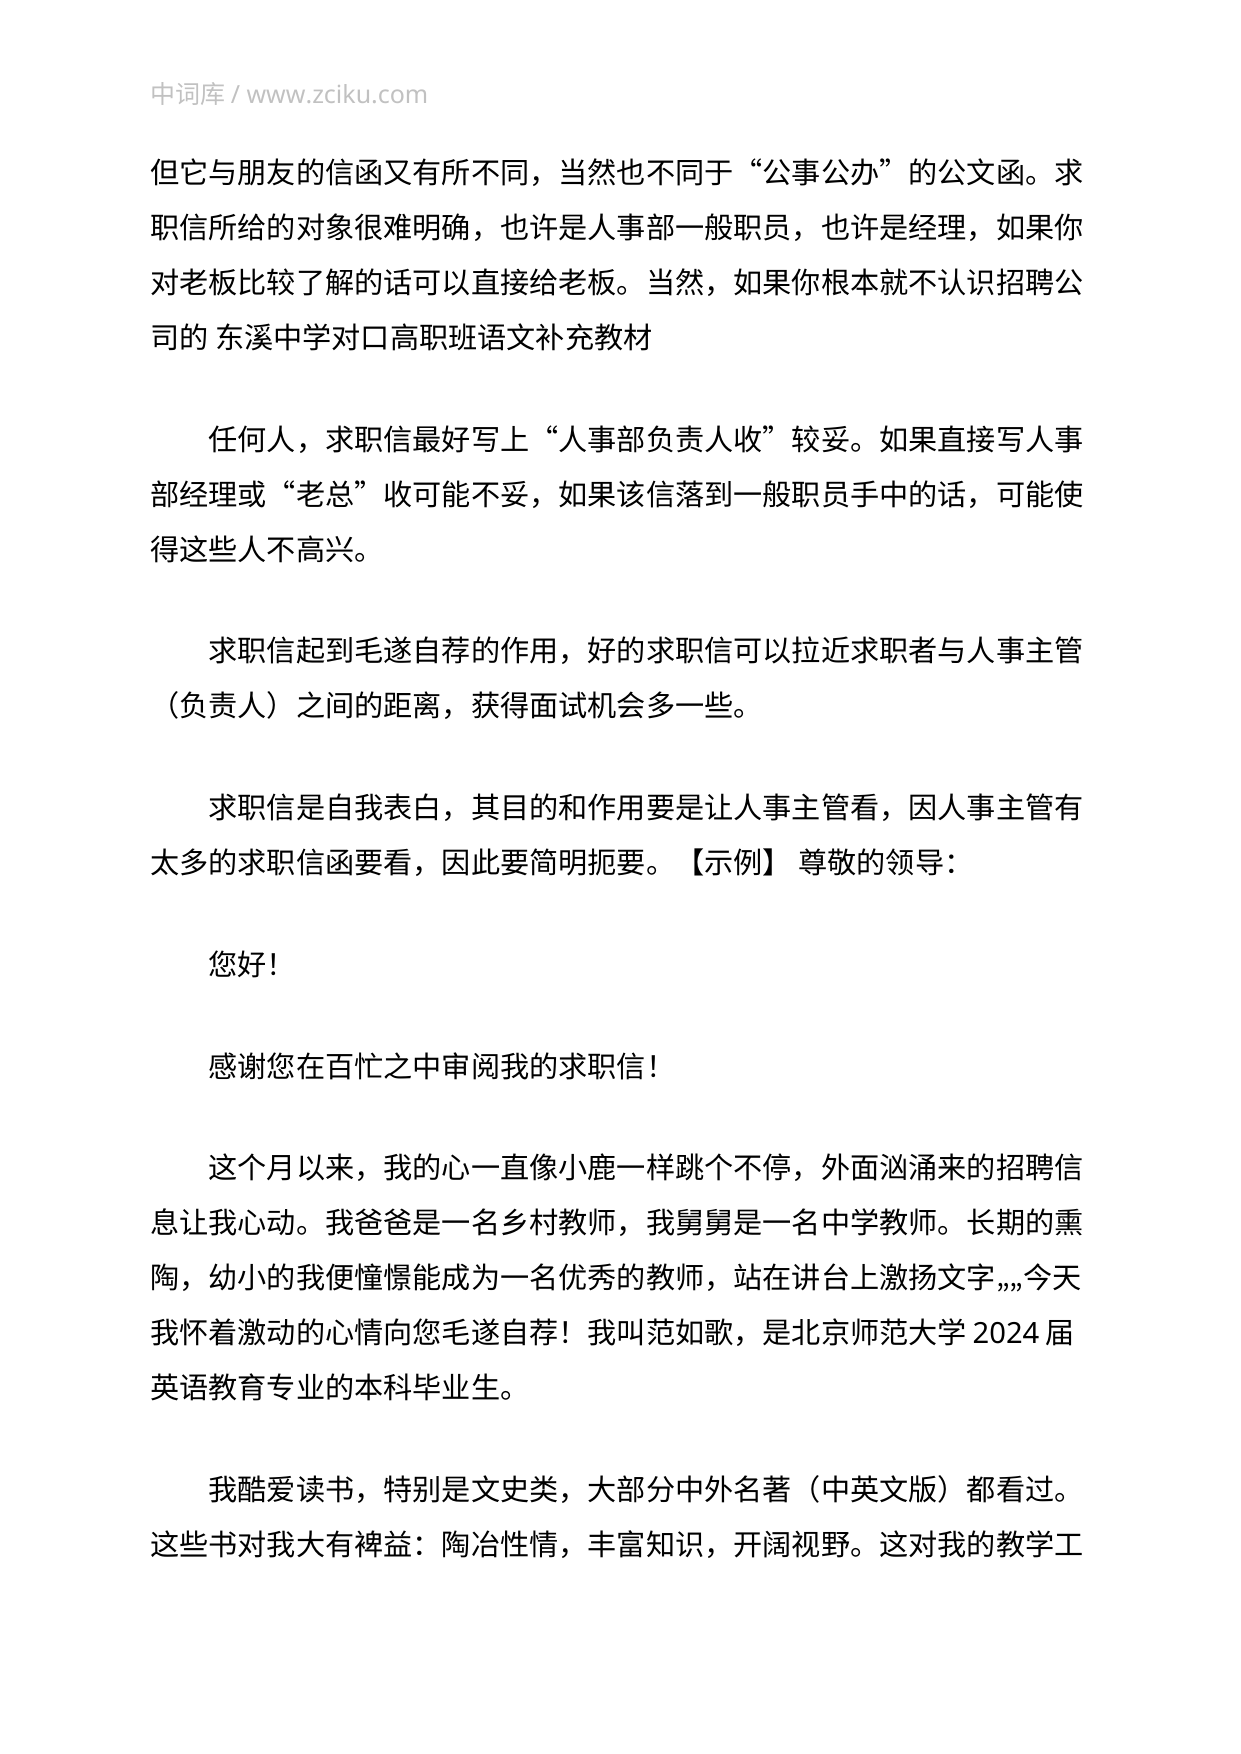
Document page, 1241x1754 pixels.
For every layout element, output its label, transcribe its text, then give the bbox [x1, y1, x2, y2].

text 您好！ [150, 941, 1090, 984]
text 感谢您在百忙之中审阅我的求职信！ [150, 1043, 1090, 1085]
text 求职信是自我表白，其目的和作用要是让人事主管看，因人事主管有太多的求职信函要看，因此要简明扼要。【示例】 尊敬的领导： [150, 785, 1090, 882]
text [150, 150, 1090, 357]
text 任何人，求职信最好写上“人事部负责人收”较妥。如果直接写人事部经理或“老总”收可能不妥，如果该信落到一般职员手中的话，可能使得这些人不高兴。 [150, 416, 1090, 568]
text 求职信起到毛遂自荐的作用，好的求职信可以拉近求职者与人事主管（负责人）之间的距离，获得面试机会多一些。 [150, 628, 1090, 725]
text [150, 1466, 1090, 1563]
text 这个月以来，我的心一直像小鹿一样跳个不停，外面汹涌来的招聘信息让我心动。我爸爸是一名乡村教师，我舅舅是一名中学教师。长期的熏陶，幼小的我便憧憬能成为一名优秀的教师，站在讲台上激扬文字„„今天我怀着激动的心情向您毛遂自荐！我叫范如歌，是北京师范大学2024届英语教育专业的本科毕业生。 [150, 1145, 1090, 1407]
